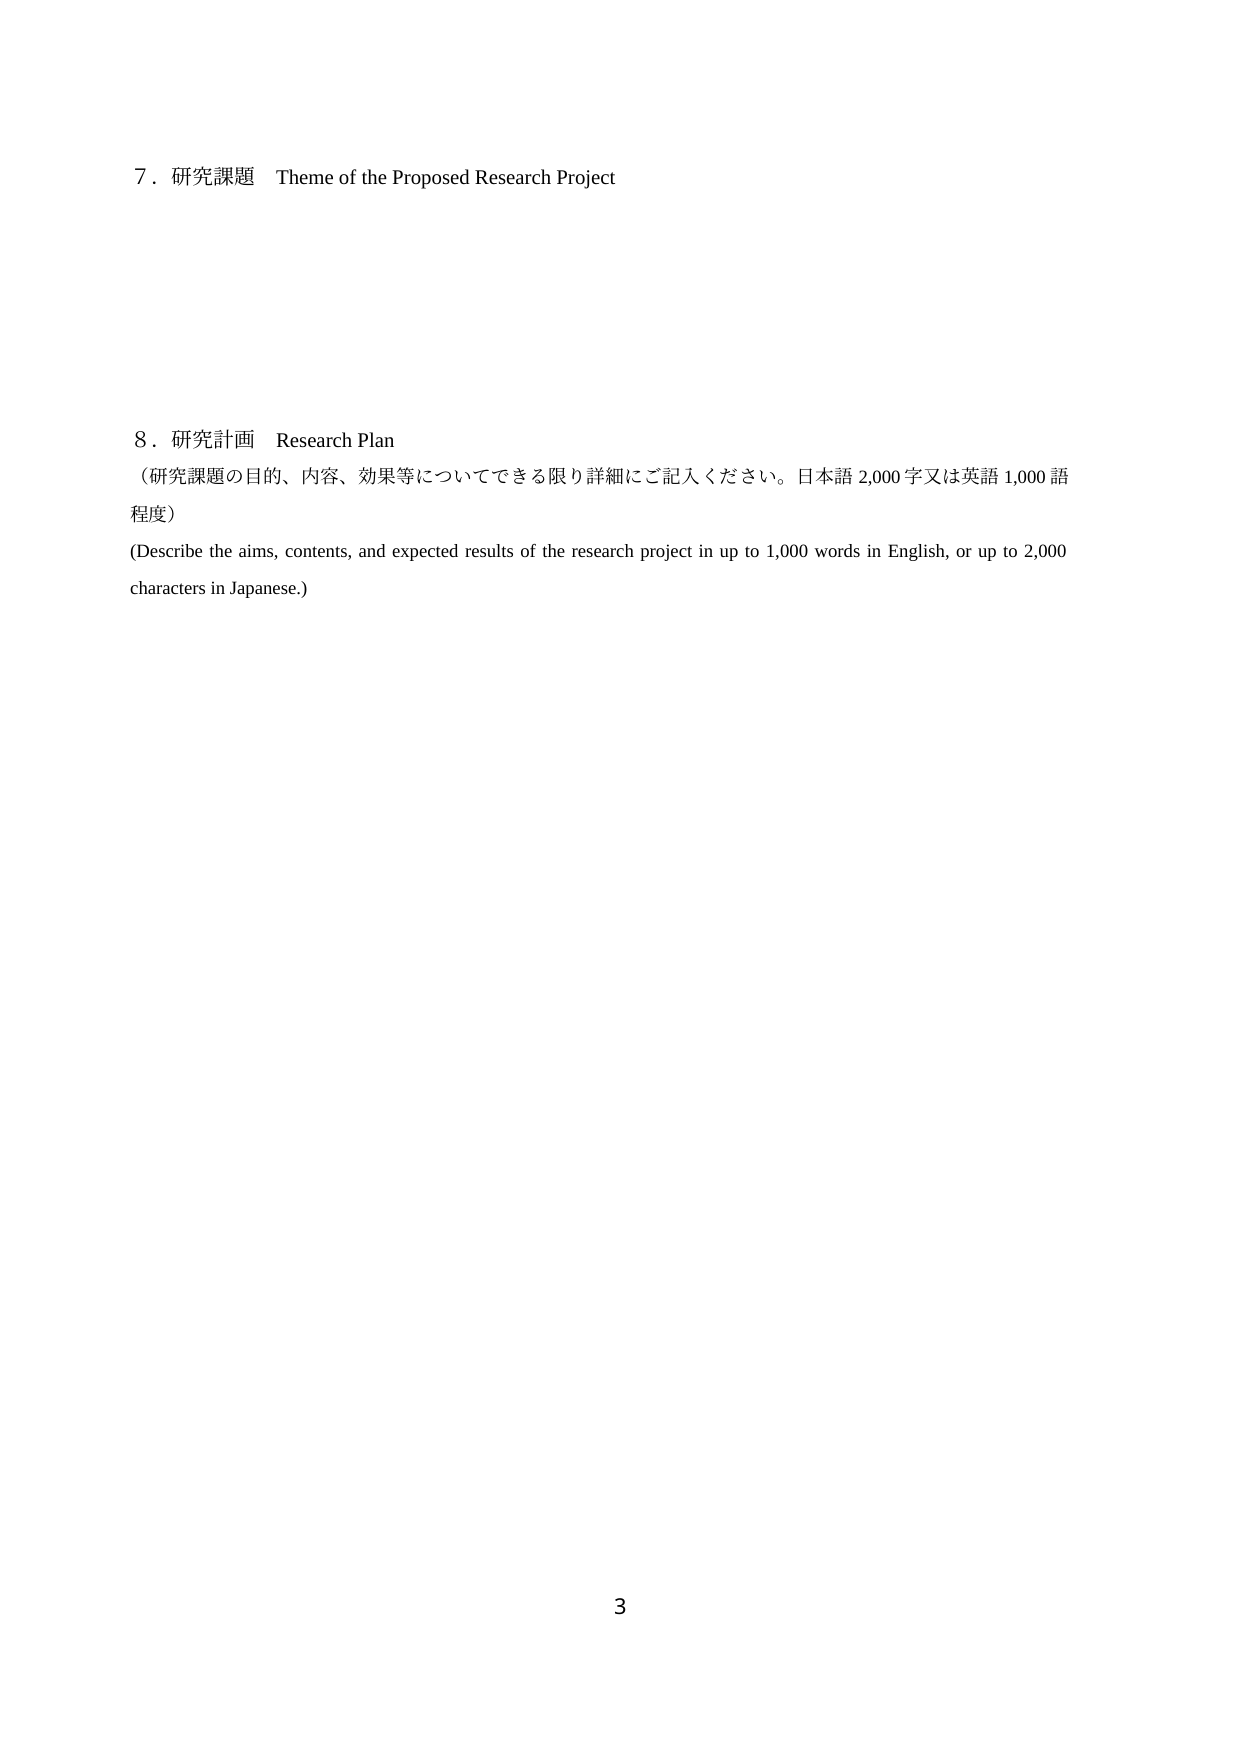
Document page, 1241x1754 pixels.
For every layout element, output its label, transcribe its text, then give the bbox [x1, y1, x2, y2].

text （研究課題の目的、内容、効果等についてできる限り詳細にご記入ください。日本語2,000字又は英語1,000語程度） [130, 457, 1069, 532]
text ７．研究課題 Theme of the Proposed Research Project [130, 157, 1069, 194]
text (Describe the aims, contents, and expected results of the research project in up to 1,000 words in English, or up to 2,000 characters in Japanese.) [130, 532, 1069, 607]
text ８．研究計画 Research Plan [130, 419, 1069, 457]
